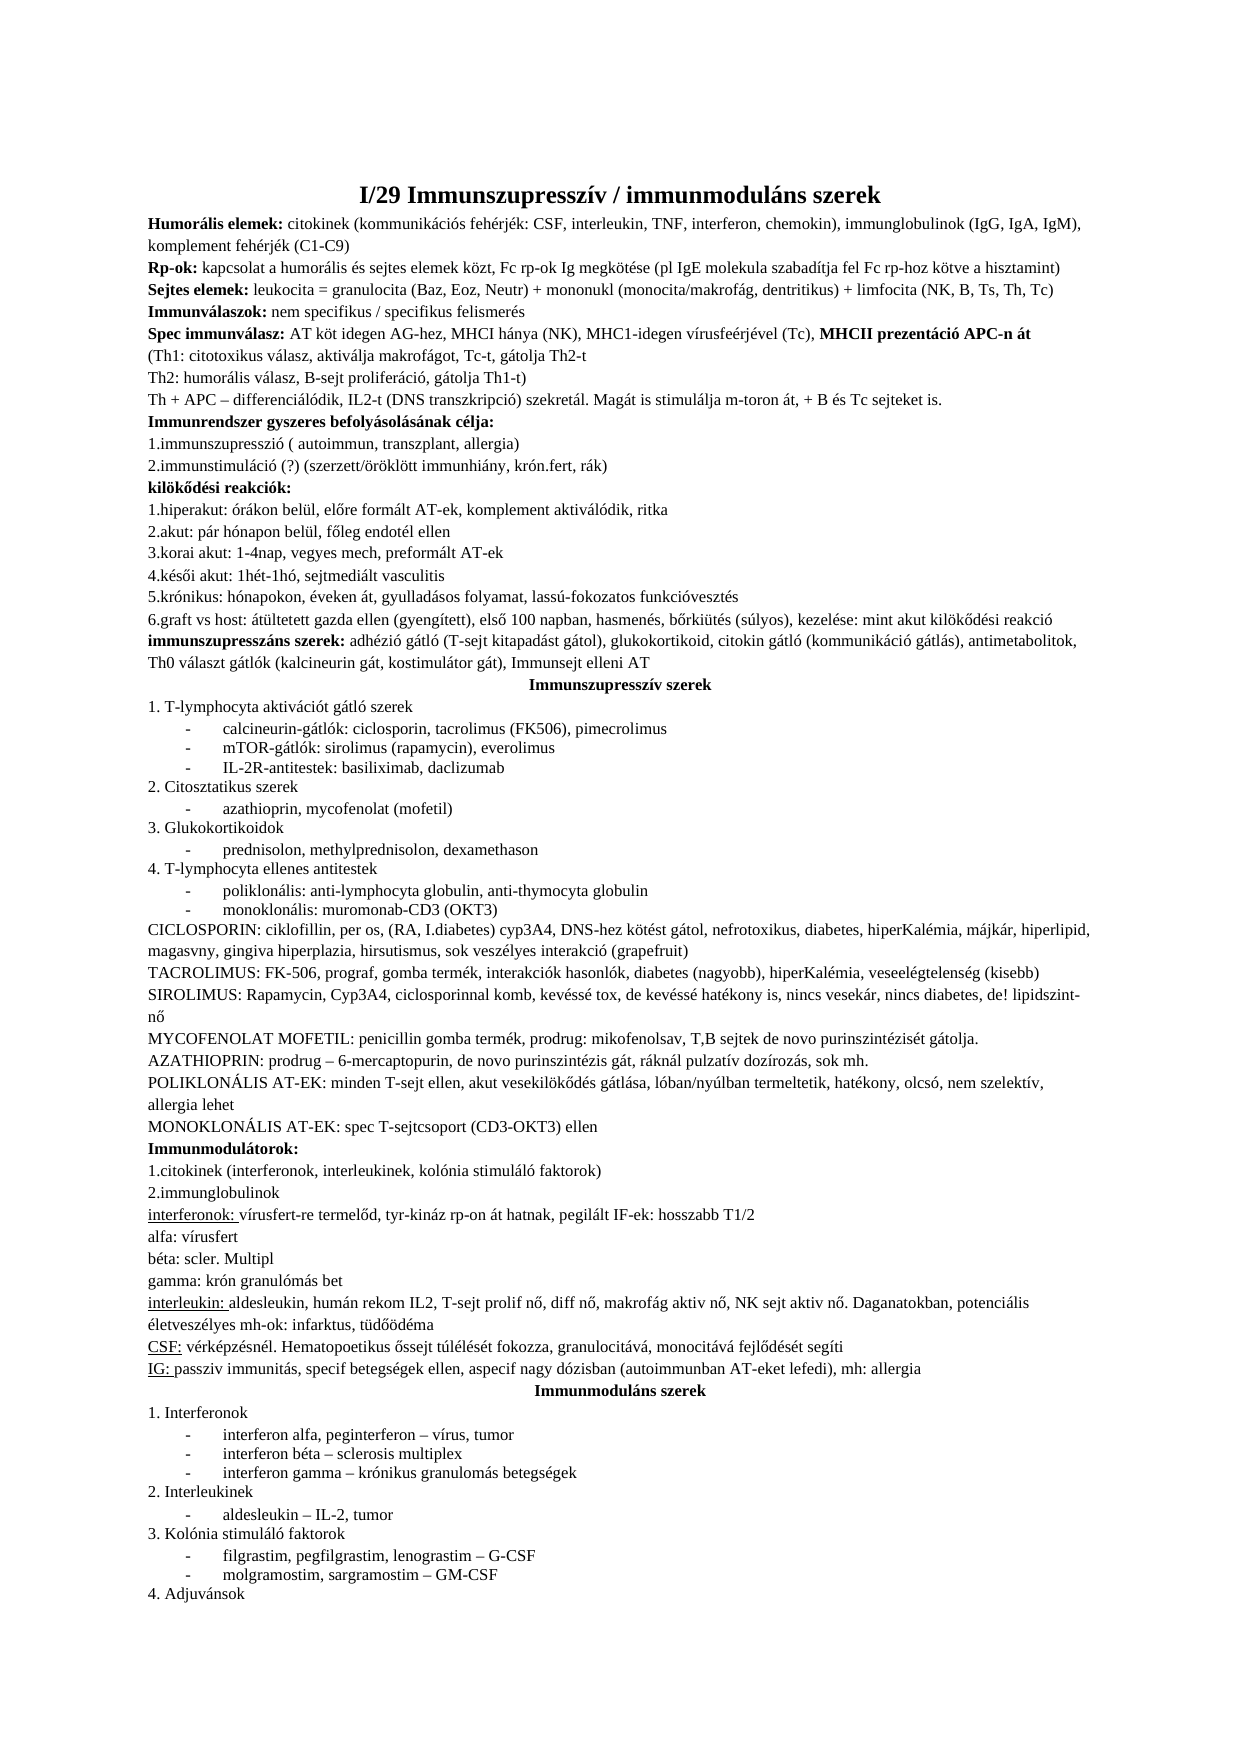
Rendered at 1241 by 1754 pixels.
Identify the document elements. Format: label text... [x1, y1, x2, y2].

list filgrastim, pegfilgrastim, lenograstim – G-CSF [185, 1545, 1093, 1564]
list calcineurin-gátlók: ciclosporin, tacrolimus (FK506), pimecrolimus [185, 719, 1093, 738]
text alfa: vírusfert [148, 1227, 1093, 1246]
text immunszupresszáns szerek: adhézió gátló (T-sejt kitapadást gátol), glukokortikoid, citokin gátló (kommunikáció gátlás), antimetabolitok, Th0 választ gátlók (kalcineurin gát, kostimulátor gát), Immunsejt elleni AT [148, 631, 1093, 672]
text SIROLIMUS: Rapamycin, Cyp3A4, ciclosporinnal komb, kevéssé tox, de kevéssé hatékony is, nincs vesekár, nincs diabetes, de! lipidszint-nő [148, 985, 1093, 1026]
text 1.immunszupresszió ( autoimmun, transzplant, allergia) [148, 433, 1093, 453]
text interferonok: vírusfert-re termelőd, tyr-kináz rp-on át hatnak, pegilált IF-ek: hosszabb T1/2 [148, 1205, 1093, 1224]
text I/29 Immunszupresszív / immunmoduláns szerek [148, 181, 1093, 209]
text CICLOSPORIN: ciklofillin, per os, (RA, I.diabetes) cyp3A4, DNS-hez kötést gátol, nefrotoxikus, diabetes, hiperKalémia, májkár, hiperlipid, magasvny, gingiva hiperplazia, hirsutismus, sok veszélyes interakció (grapefruit) [148, 919, 1093, 960]
text 4. T-lymphocyta ellenes antitestek [148, 859, 1093, 878]
text Th + APC – differenciálódik, IL2-t (DNS transzkripció) szekretál. Magát is stimulálja m-toron át, + B és Tc sejteket is. [148, 389, 1093, 409]
text 2.akut: pár hónapon belül, főleg endotél ellen [148, 521, 1093, 541]
text 3.korai akut: 1-4nap, vegyes mech, preformált AT-ek [148, 543, 1093, 562]
list poliklonális: anti-lymphocyta globulin, anti-thymocyta globulin [185, 881, 1093, 900]
text MYCOFENOLAT MOFETIL: penicillin gomba termék, prodrug: mikofenolsav, T,B sejtek de novo purinszintézisét gátolja. [148, 1029, 1093, 1048]
text 1. T-lymphocyta aktivációt gátló szerek [148, 697, 1093, 716]
text 5.krónikus: hónapokon, éveken át, gyulladásos folyamat, lassú-fokozatos funkcióvesztés [148, 587, 1093, 606]
text 2.immunstimuláció (?) (szerzett/öröklött immunhiány, krón.fert, rák) [148, 455, 1093, 474]
text interleukin: aldesleukin, humán rekom IL2, T-sejt prolif nő, diff nő, makrofág aktiv nő, NK sejt aktiv nő. Daganatokban, potenciális életveszélyes mh-ok: infarktus, tüdőödéma [148, 1293, 1093, 1334]
text POLIKLONÁLIS AT-EK: minden T-sejt ellen, akut vesekilökődés gátlása, lóban/nyúlban termeltetik, hatékony, olcsó, nem szelektív, allergia lehet [148, 1073, 1093, 1114]
text Spec immunválasz: AT köt idegen AG-hez, MHCI hánya (NK), MHC1-idegen vírusfeérjével (Tc), MHCII prezentáció APC-n át [148, 323, 1093, 343]
text 4.késői akut: 1hét-1hó, sejtmediált vasculitis [148, 565, 1093, 584]
text 4. Adjuvánsok [148, 1584, 1093, 1603]
text IG: passziv immunitás, specif betegségek ellen, aspecif nagy dózisban (autoimmunban AT-eket lefedi), mh: allergia [148, 1359, 1093, 1378]
text Humorális elemek: citokinek (kommunikációs fehérjék: CSF, interleukin, TNF, interferon, chemokin), immunglobulinok (IgG, IgA, IgM), komplement fehérjék (C1-C9) [148, 214, 1093, 255]
text Immunmodulátorok: [148, 1139, 1093, 1158]
text Immunmoduláns szerek [148, 1381, 1093, 1400]
text Immunválaszok: nem specifikus / specifikus felismerés [148, 302, 1093, 321]
text 3. Kolónia stimuláló faktorok [148, 1523, 1093, 1543]
text Rp-ok: kapcsolat a humorális és sejtes elemek közt, Fc rp-ok Ig megkötése (pl IgE molekula szabadítja fel Fc rp-hoz kötve a hisztamint) [148, 258, 1093, 277]
text Sejtes elemek: leukocita = granulocita (Baz, Eoz, Neutr) + mononukl (monocita/makrofág, dentritikus) + limfocita (NK, B, Ts, Th, Tc) [148, 279, 1093, 299]
text MONOKLONÁLIS AT-EK: spec T-sejtcsoport (CD3-OKT3) ellen [148, 1117, 1093, 1136]
text CSF: vérképzésnél. Hematopoetikus őssejt túlélését fokozza, granulocitává, monocitává fejlődését segíti [148, 1337, 1093, 1356]
list interferon alfa, peginterferon – vírus, tumor [185, 1425, 1093, 1444]
list prednisolon, methylprednisolon, dexamethason [185, 840, 1093, 859]
list monoklonális: muromonab-CD3 (OKT3) [185, 900, 1093, 919]
list molgramostim, sargramostim – GM-CSF [185, 1564, 1093, 1584]
text 1.hiperakut: órákon belül, előre formált AT-ek, komplement aktiválódik, ritka [148, 499, 1093, 518]
list aldesleukin – IL-2, tumor [185, 1504, 1093, 1523]
text 6.graft vs host: átültetett gazda ellen (gyengített), első 100 napban, hasmenés, bőrkiütés (súlyos), kezelése: mint akut kilökődési reakció [148, 609, 1093, 628]
text 1.citokinek (interferonok, interleukinek, kolónia stimuláló faktorok) [148, 1161, 1093, 1180]
list IL-2R-antitestek: basiliximab, daclizumab [185, 757, 1093, 777]
text 1. Interferonok [148, 1403, 1093, 1422]
list azathioprin, mycofenolat (mofetil) [185, 799, 1093, 818]
list interferon gamma – krónikus granulomás betegségek [185, 1463, 1093, 1482]
text Immunszupresszív szerek [148, 675, 1093, 694]
text Immunrendszer gyszeres befolyásolásának célja: [148, 411, 1093, 431]
text AZATHIOPRIN: prodrug – 6-mercaptopurin, de novo purinszintézis gát, ráknál pulzatív dozírozás, sok mh. [148, 1051, 1093, 1070]
list interferon béta – sclerosis multiplex [185, 1444, 1093, 1463]
text gamma: krón granulómás bet [148, 1271, 1093, 1290]
text 2. Interleukinek [148, 1482, 1093, 1501]
text kilökődési reakciók: [148, 477, 1093, 497]
text 2. Citosztatikus szerek [148, 777, 1093, 796]
text (Th1: citotoxikus válasz, aktiválja makrofágot, Tc-t, gátolja Th2-t [148, 346, 1093, 365]
text 2.immunglobulinok [148, 1183, 1093, 1202]
text 3. Glukokortikoidok [148, 818, 1093, 837]
text TACROLIMUS: FK-506, prograf, gomba termék, interakciók hasonlók, diabetes (nagyobb), hiperKalémia, veseelégtelenség (kisebb) [148, 963, 1093, 982]
list mTOR-gátlók: sirolimus (rapamycin), everolimus [185, 738, 1093, 757]
text béta: scler. Multipl [148, 1249, 1093, 1268]
text Th2: humorális válasz, B-sejt proliferáció, gátolja Th1-t) [148, 367, 1093, 387]
